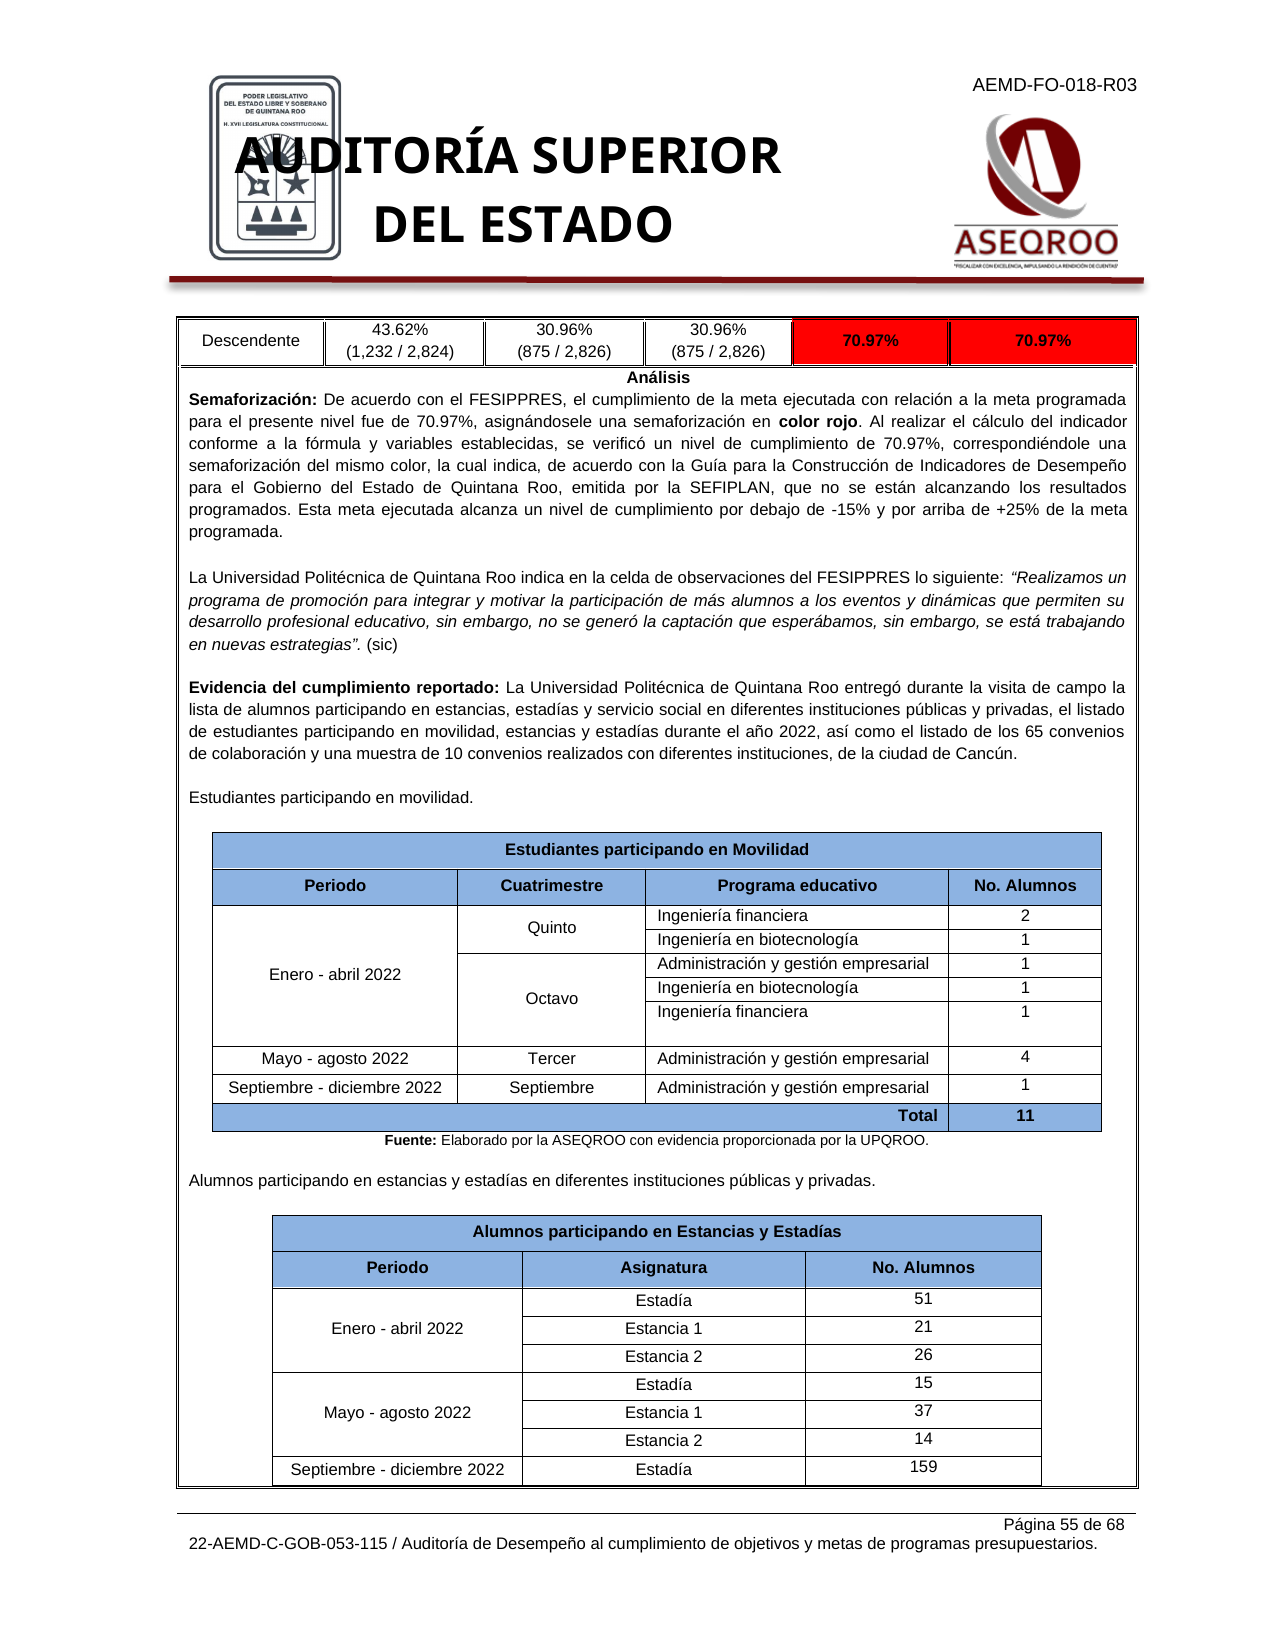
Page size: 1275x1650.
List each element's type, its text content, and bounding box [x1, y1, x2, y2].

table_cell Descendente [179, 320, 324, 364]
picture [207, 75, 342, 261]
table_cell 70.97% [792, 318, 949, 364]
table_cell 70.97% [949, 320, 1136, 364]
picture [954, 114, 1118, 269]
table_cell 30.96% (875 / 2,826) [644, 320, 792, 364]
table_cell 43.62% (1,232 / 2,824) [324, 320, 484, 364]
table_cell 30.96% (875 / 2,826) [484, 320, 644, 364]
